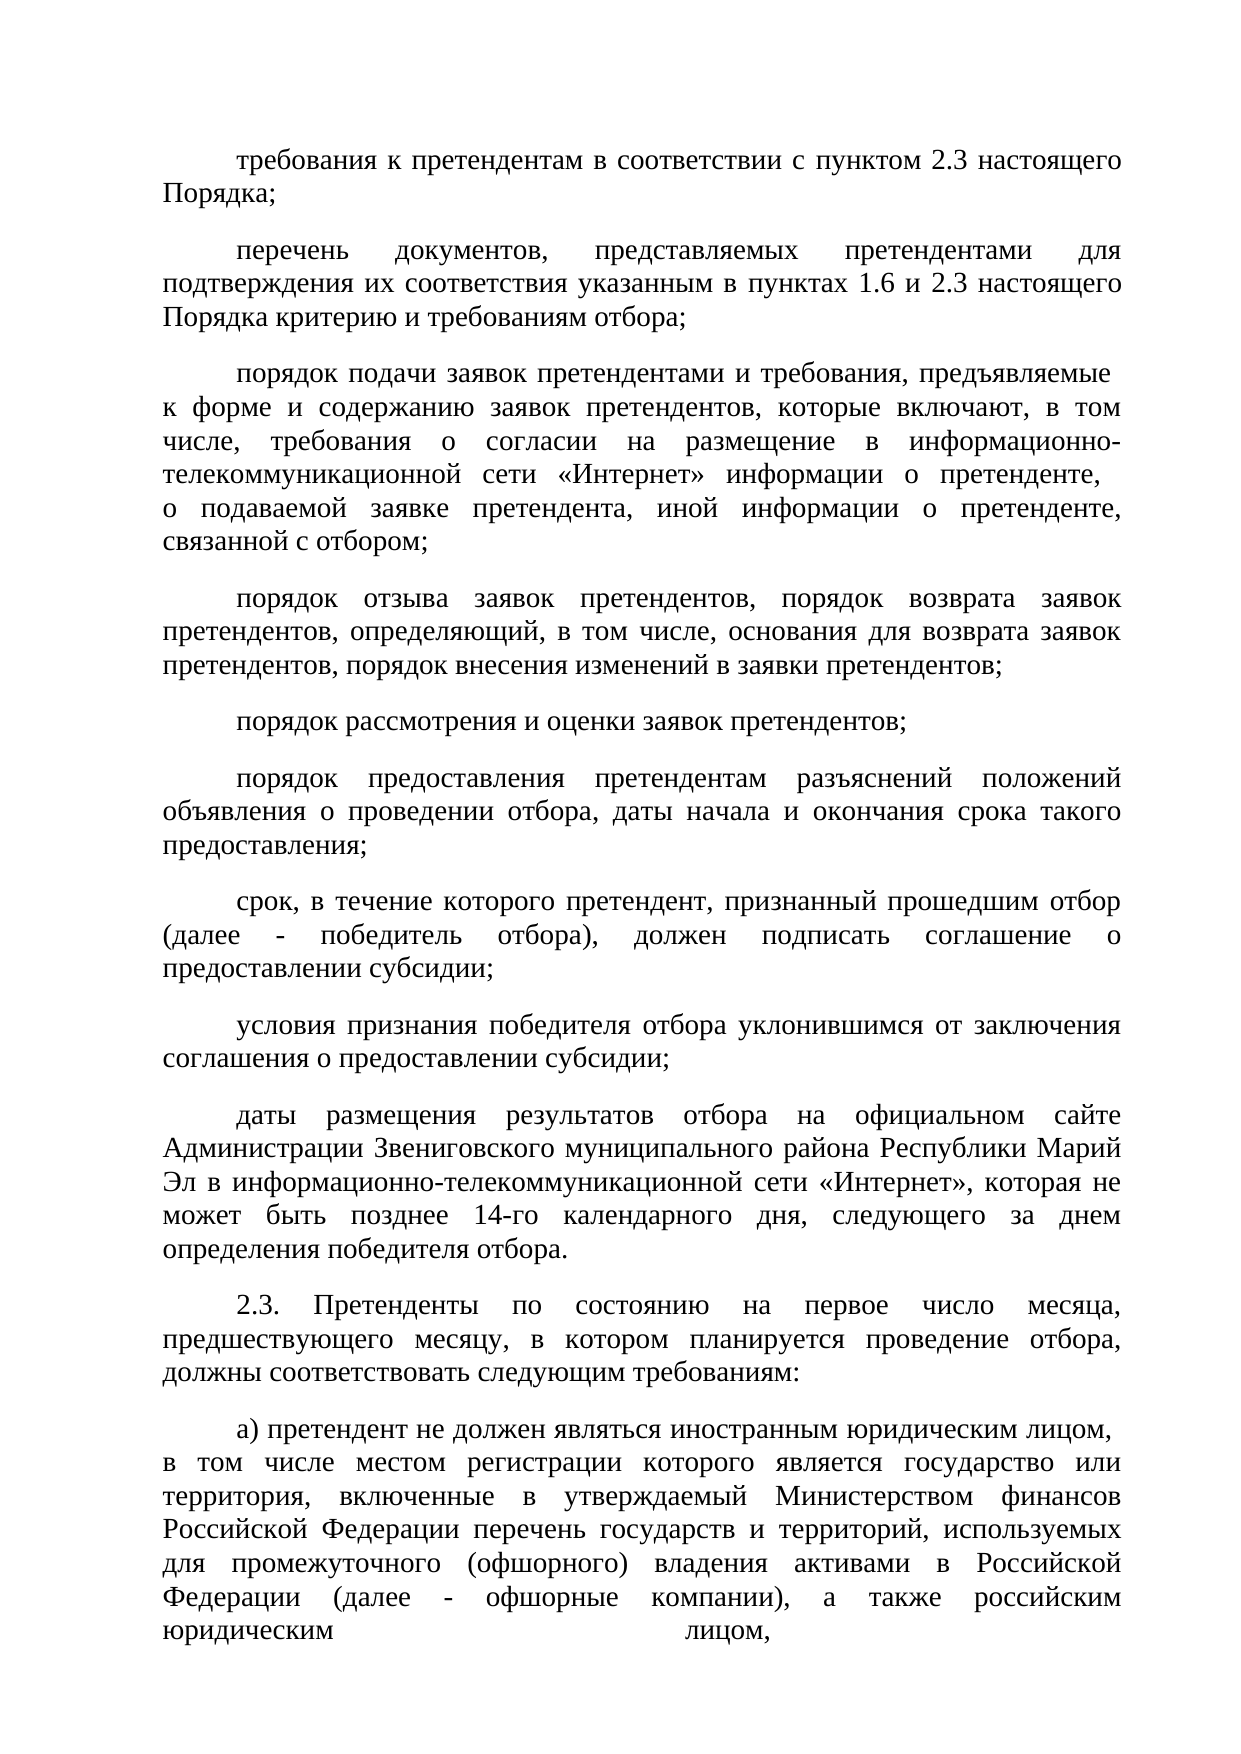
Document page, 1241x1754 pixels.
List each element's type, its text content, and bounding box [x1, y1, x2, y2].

text условия признания победителя отбора уклонившимся от заключения соглашения о предоставлении субсидии; [162, 1007, 1122, 1074]
text порядок рассмотрения и оценки заявок претендентов; [162, 703, 1122, 737]
text порядок предоставления претендентам разъяснений положений объявления о проведении отбора, даты начала и окончания срока такого предоставления; [162, 760, 1122, 860]
text порядок подачи заявок претендентами и требования, предъявляемые к форме и содержанию заявок претендентов, которые включают, в том числе, требования о согласии на размещение в информационно-телекоммуникационной сети «Интернет» информации о претенденте, о подаваемой заявке претендента, иной информации о претенденте, связанной с отбором; [162, 356, 1122, 557]
text перечень документов, представляемых претендентами для подтверждения их соответствия указанным в пунктах 1.6 и 2.3 настоящего Порядка критерию и требованиям отбора; [162, 232, 1122, 333]
text 2.3. Претенденты по состоянию на первое число месяца, предшествующего месяцу, в котором планируется проведение отбора, должны соответствовать следующим требованиям: [162, 1287, 1122, 1388]
text даты размещения результатов отбора на официальном сайте Администрации Звениговского муниципального района Республики Марий Эл в информационно-телекоммуникационной сети «Интернет», которая не может быть позднее 14-го календарного дня, следующего за днем определения победителя отбора. [162, 1097, 1122, 1264]
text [162, 1411, 1122, 1646]
text требования к претендентам в соответствии с пунктом 2.3 настоящего Порядка; [162, 142, 1122, 209]
text срок, в течение которого претендент, признанный прошедшим отбор (далее - победитель отбора), должен подписать соглашение о предоставлении субсидии; [162, 883, 1122, 984]
text порядок отзыва заявок претендентов, порядок возврата заявок претендентов, определяющий, в том числе, основания для возврата заявок претендентов, порядок внесения изменений в заявки претендентов; [162, 580, 1122, 680]
